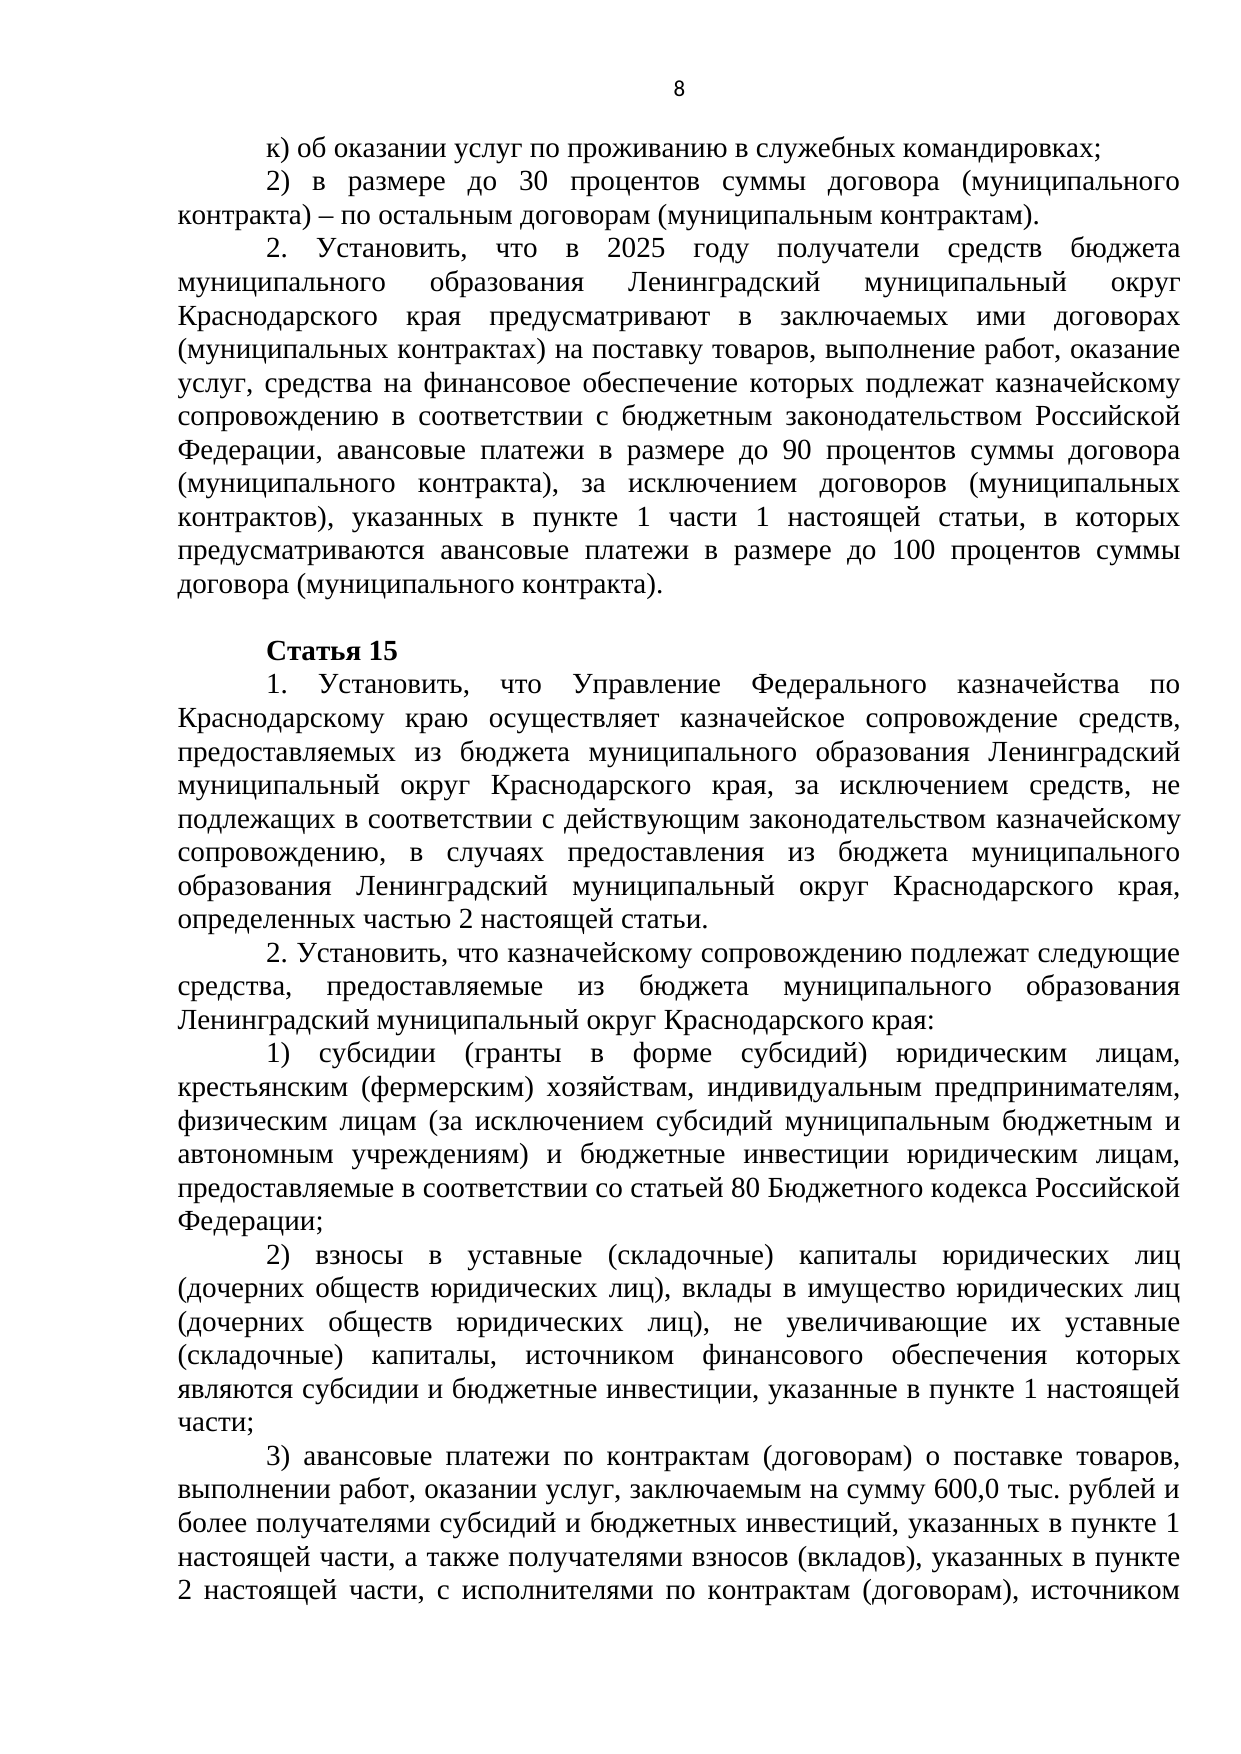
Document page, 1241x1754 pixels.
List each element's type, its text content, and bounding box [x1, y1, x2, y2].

text 2) взносы в уставные (складочные) капиталы юридических лиц (дочерних обществ юридических лиц), вклады в имущество юридических лиц (дочерних обществ юридических лиц), не увеличивающие их уставные (складочные) капиталы, источником финансового обеспечения которых являются субсидии и бюджетные инвестиции, указанные в пункте 1 настоящей части; [177, 1237, 1181, 1438]
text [177, 1438, 1181, 1606]
text 1. Установить, что Управление Федерального казначейства по Краснодарскому краю осуществляет казначейское сопровождение средств, предоставляемых из бюджета муниципального образования Ленинградский муниципальный округ Краснодарского края, за исключением средств, не подлежащих в соответствии с действующим законодательством казначейскому сопровождению, в случаях предоставления из бюджета муниципального образования Ленинградский муниципальный округ Краснодарского края, определенных частью 2 настоящей статьи. [177, 667, 1181, 935]
text 1) субсидии (гранты в форме субсидий) юридическим лицам, крестьянским (фермерским) хозяйствам, индивидуальным предпринимателям, физическим лицам (за исключением субсидий муниципальным бюджетным и автономным учреждениям) и бюджетные инвестиции юридическим лицам, предоставляемые в соответствии со статьей 80 Бюджетного кодекса Российской Федерации; [177, 1036, 1181, 1237]
text 2) в размере до 30 процентов суммы договора (муниципального контракта) – по остальным договорам (муниципальным контрактам). [177, 163, 1181, 231]
text к) об оказании услуг по проживанию в служебных командировках; [177, 130, 1181, 163]
text Статья 15 [177, 633, 1181, 667]
text 2. Установить, что казначейскому сопровождению подлежат следующие средства, предоставляемые из бюджета муниципального образования Ленинградский муниципальный округ Краснодарского края: [177, 935, 1181, 1036]
text 2. Установить, что в 2025 году получатели средств бюджета муниципального образования Ленинградский муниципальный округ Краснодарского края предусматривают в заключаемых ими договорах (муниципальных контрактах) на поставку товаров, выполнение работ, оказание услуг, средства на финансовое обеспечение которых подлежат казначейскому сопровождению в соответствии с бюджетным законодательством Российской Федерации, авансовые платежи в размере до 90 процентов суммы договора (муниципального контракта), за исключением договоров (муниципальных контрактов), указанных в пункте 1 части 1 настоящей статьи, в которых предусматриваются авансовые платежи в размере до 100 процентов суммы договора (муниципального контракта). [177, 231, 1181, 599]
